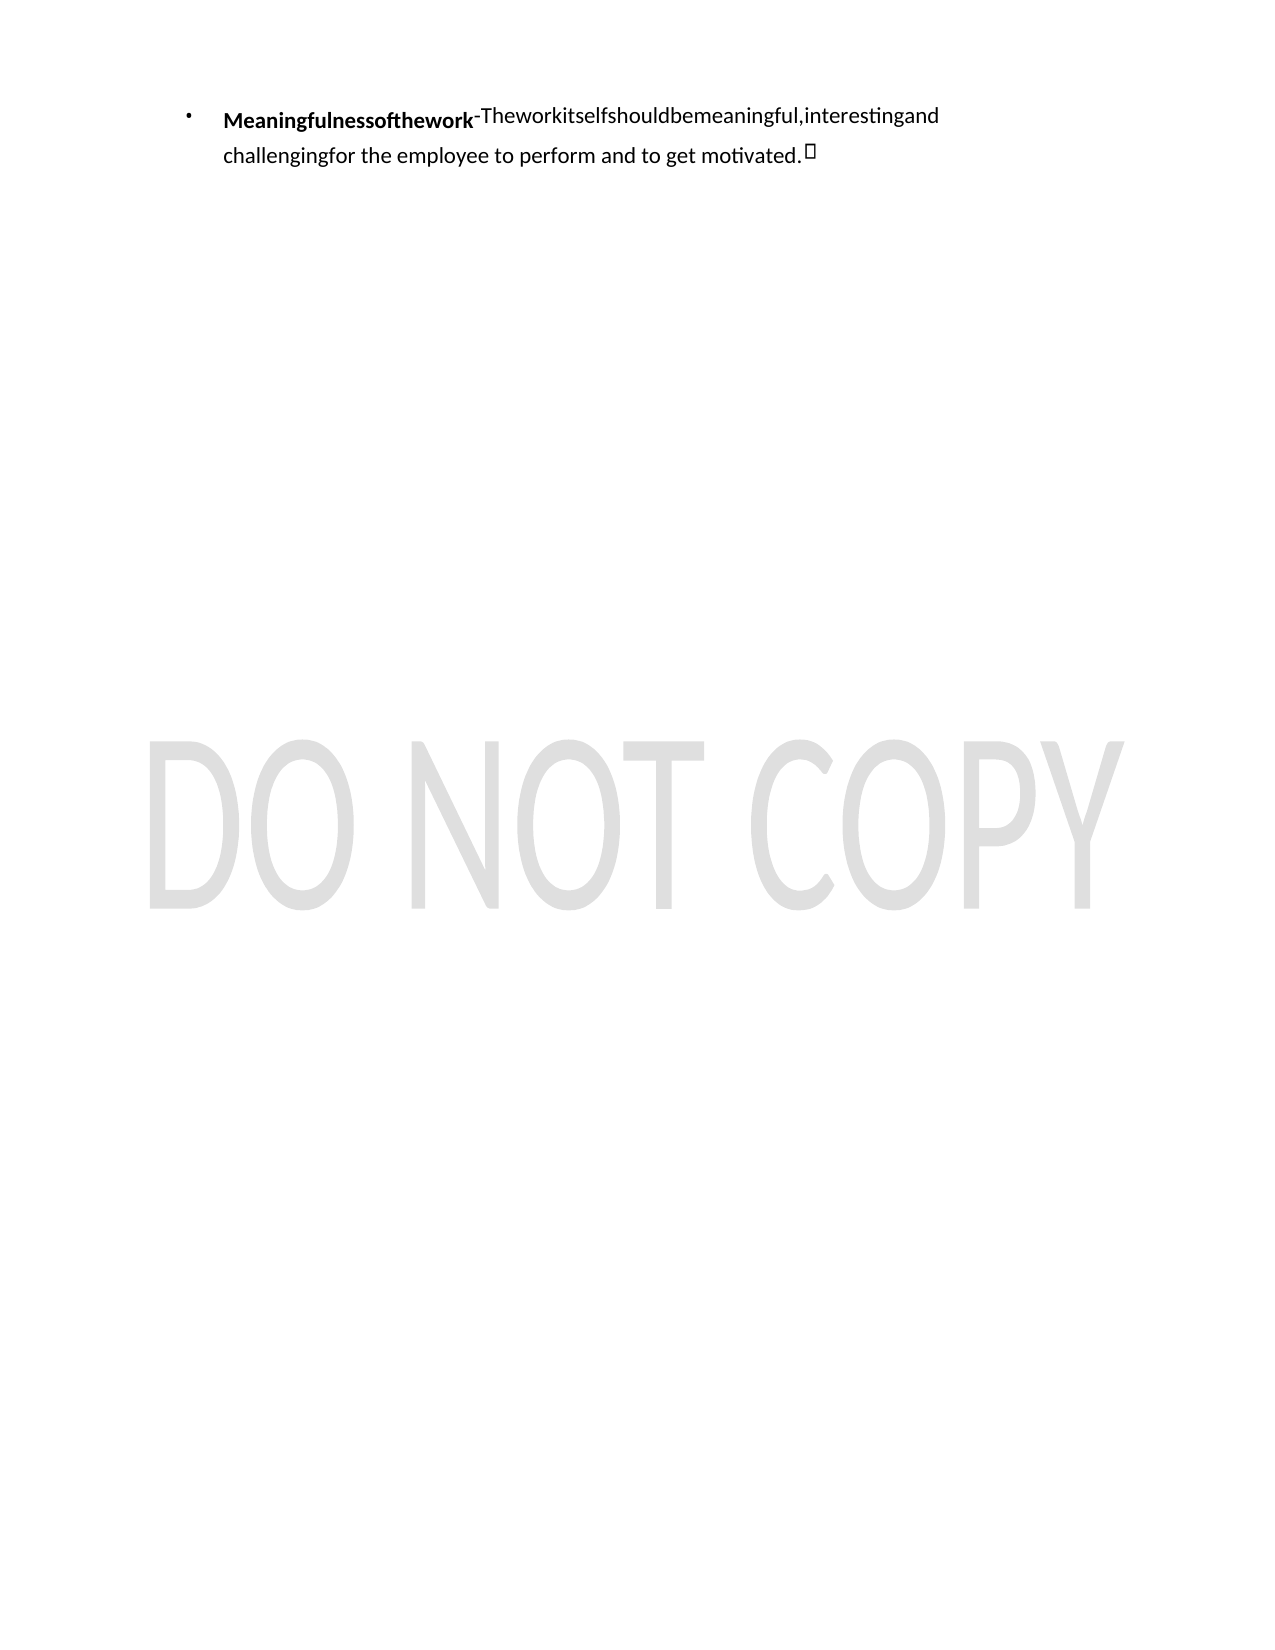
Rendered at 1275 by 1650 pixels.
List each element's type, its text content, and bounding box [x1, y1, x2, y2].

list Meaningfulnessofthework-Theworkitselfshouldbemeaningful,interestingand challengingfor the employee to perform and to get motivated. [185, 101, 1003, 169]
picture [803, 135, 830, 164]
